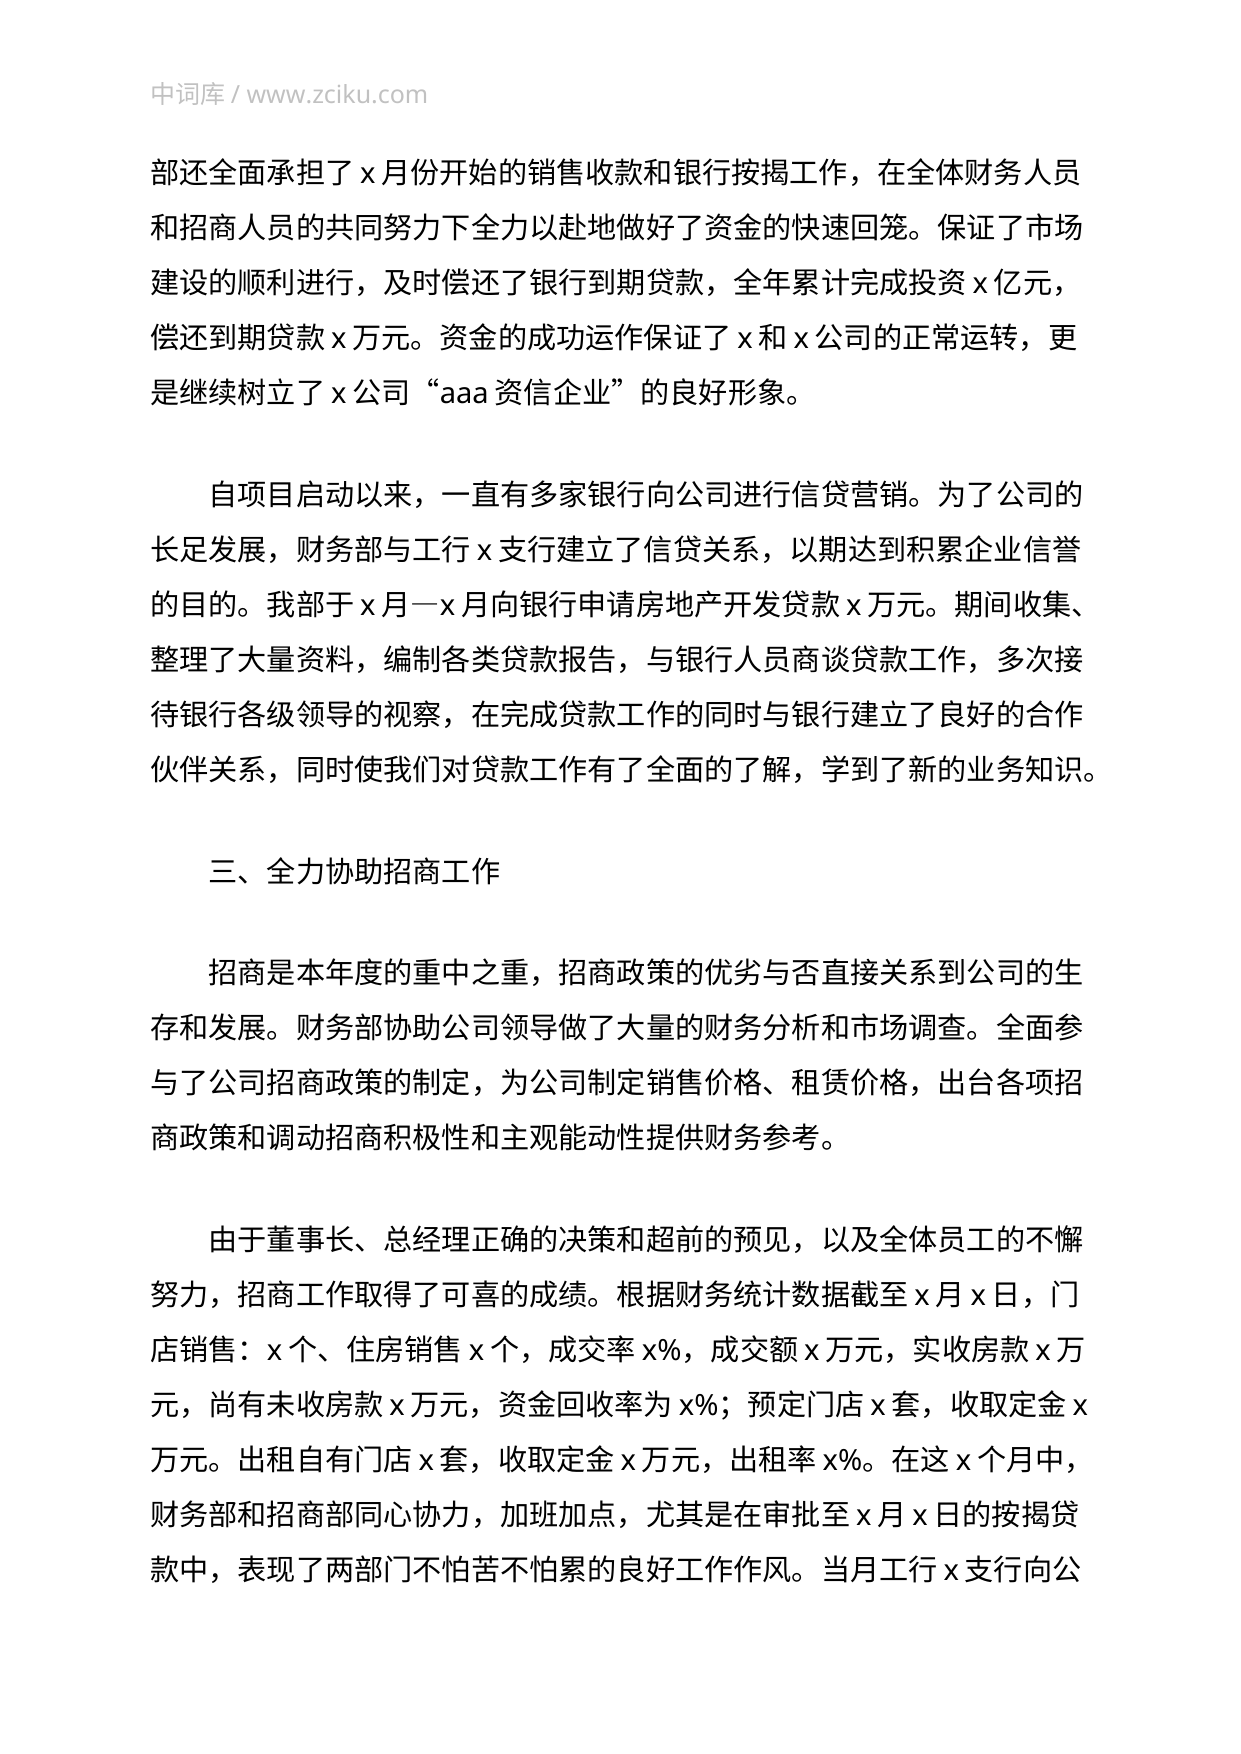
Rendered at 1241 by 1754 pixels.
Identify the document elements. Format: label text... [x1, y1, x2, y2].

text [150, 1217, 1090, 1589]
text 自项目启动以来，一直有多家银行向公司进行信贷营销。为了公司的长足发展，财务部与工行x支行建立了信贷关系，以期达到积累企业信誉的目的。我部于x月—x月向银行申请房地产开发贷款x万元。期间收集、整理了大量资料，编制各类贷款报告，与银行人员商谈贷款工作，多次接待银行各级领导的视察，在完成贷款工作的同时与银行建立了良好的合作伙伴关系，同时使我们对贷款工作有了全面的了解，学到了新的业务知识。 [150, 472, 1090, 789]
text 三、全力协助招商工作 [150, 848, 1090, 891]
text 招商是本年度的重中之重，招商政策的优劣与否直接关系到公司的生存和发展。财务部协助公司领导做了大量的财务分析和市场调查。全面参与了公司招商政策的制定，为公司制定销售价格、租赁价格，出台各项招商政策和调动招商积极性和主观能动性提供财务参考。 [150, 950, 1090, 1157]
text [150, 150, 1090, 412]
